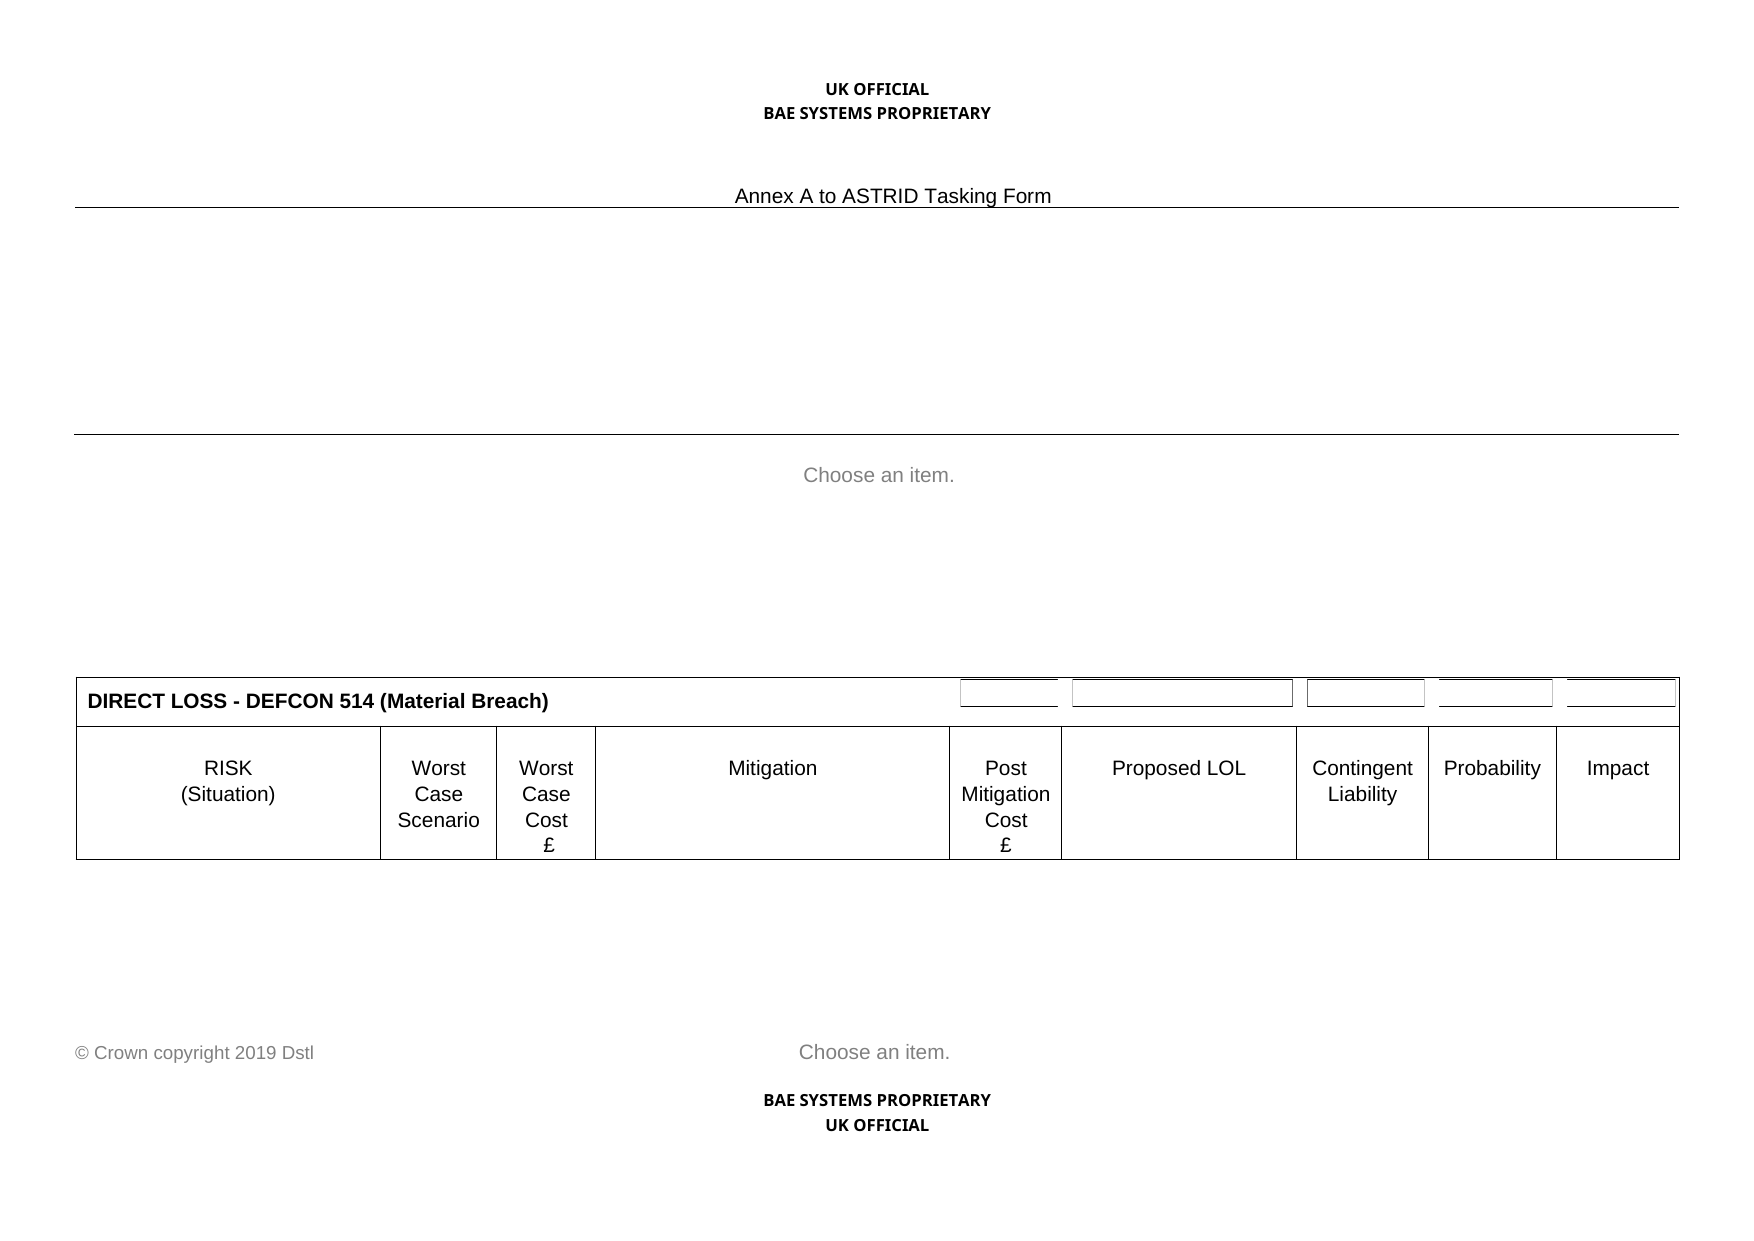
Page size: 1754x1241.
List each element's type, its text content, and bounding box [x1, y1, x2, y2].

table_header [1062, 678, 1296, 726]
table_cell Probability [1429, 727, 1556, 859]
table_cell Post Mitigation Cost £ [950, 727, 1061, 859]
table_cell Mitigation [596, 727, 949, 859]
table_cell Impact [1557, 727, 1679, 859]
table_header [950, 678, 1062, 726]
table_cell Worst Case Cost £ [497, 727, 595, 859]
table_header [1296, 678, 1428, 726]
table_cell RISK (Situation) [77, 727, 380, 859]
table_cell Proposed LOL [1062, 727, 1296, 859]
table_header [1428, 678, 1556, 726]
table_header DIRECT LOSS - DEFCON 514 (Material Breach) [77, 678, 950, 726]
table_cell Worst Case Scenario [381, 727, 496, 859]
text Choose an item. [75, 462, 954, 486]
table_cell Contingent Liability [1297, 727, 1428, 859]
table_header [1556, 678, 1679, 726]
